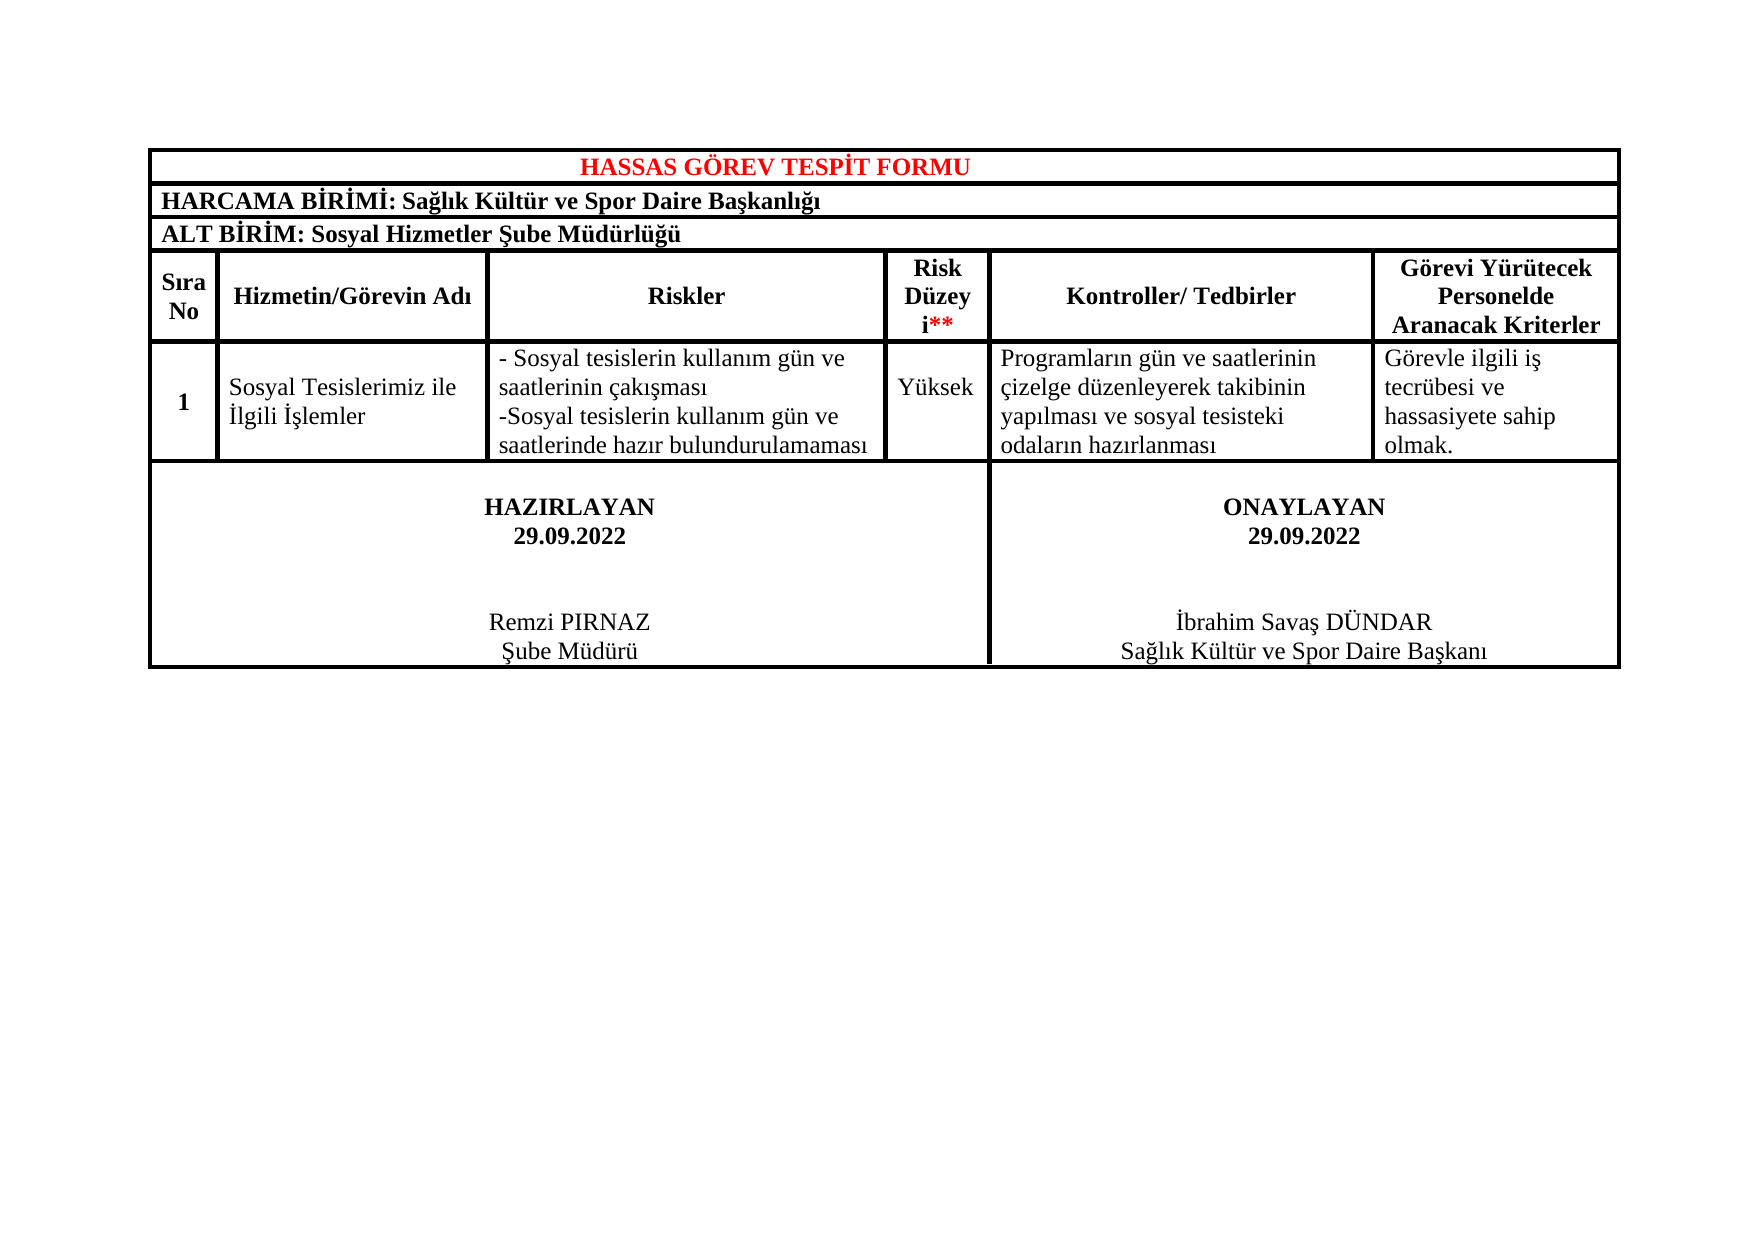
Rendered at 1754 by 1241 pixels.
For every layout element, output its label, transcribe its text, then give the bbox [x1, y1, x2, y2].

table_cell Sosyal Tesislerimiz ile İlgili İşlemler [220, 344, 485, 458]
table_cell ONAYLAYAN 29.09.2022 İbrahim Savaş DÜNDAR Sağlık Kültür ve Spor Daire Başkanı [992, 463, 1617, 664]
table_cell Görevi Yürütecek Personelde Aranacak Kriterler [1375, 253, 1617, 339]
table_cell ALT BİRİM: Sosyal Hizmetler Şube Müdürlüğü [152, 219, 1617, 248]
table_cell HARCAMA BİRİMİ: Sağlık Kültür ve Spor Daire Başkanlığı [152, 186, 1617, 214]
table_cell Yüksek [888, 344, 987, 458]
table_cell - Sosyal tesislerin kullanım gün ve saatlerinin çakışması -Sosyal tesislerin kullanım gün ve saatlerinde hazır bulundurulamaması [490, 344, 883, 458]
table_cell Kontroller/ Tedbirler [992, 253, 1371, 339]
table_cell Görevle ilgili iş tecrübesi ve hassasiyete sahip olmak. [1375, 344, 1617, 458]
table_cell 1 [152, 344, 215, 458]
table_cell Riskler [490, 253, 883, 339]
table_header HASSAS GÖREV TESPİT FORMU [152, 152, 1617, 181]
table_cell Risk Düzeyi** [888, 253, 987, 339]
table_cell Programların gün ve saatlerinin çizelge düzenleyerek takibinin yapılması ve sosyal tesisteki odaların hazırlanması [992, 344, 1371, 458]
table_cell HAZIRLAYAN 29.09.2022 Remzi PIRNAZ Şube Müdürü [152, 463, 987, 664]
table_cell Sıra No [152, 253, 215, 339]
table_cell Hizmetin/Görevin Adı [220, 253, 485, 339]
